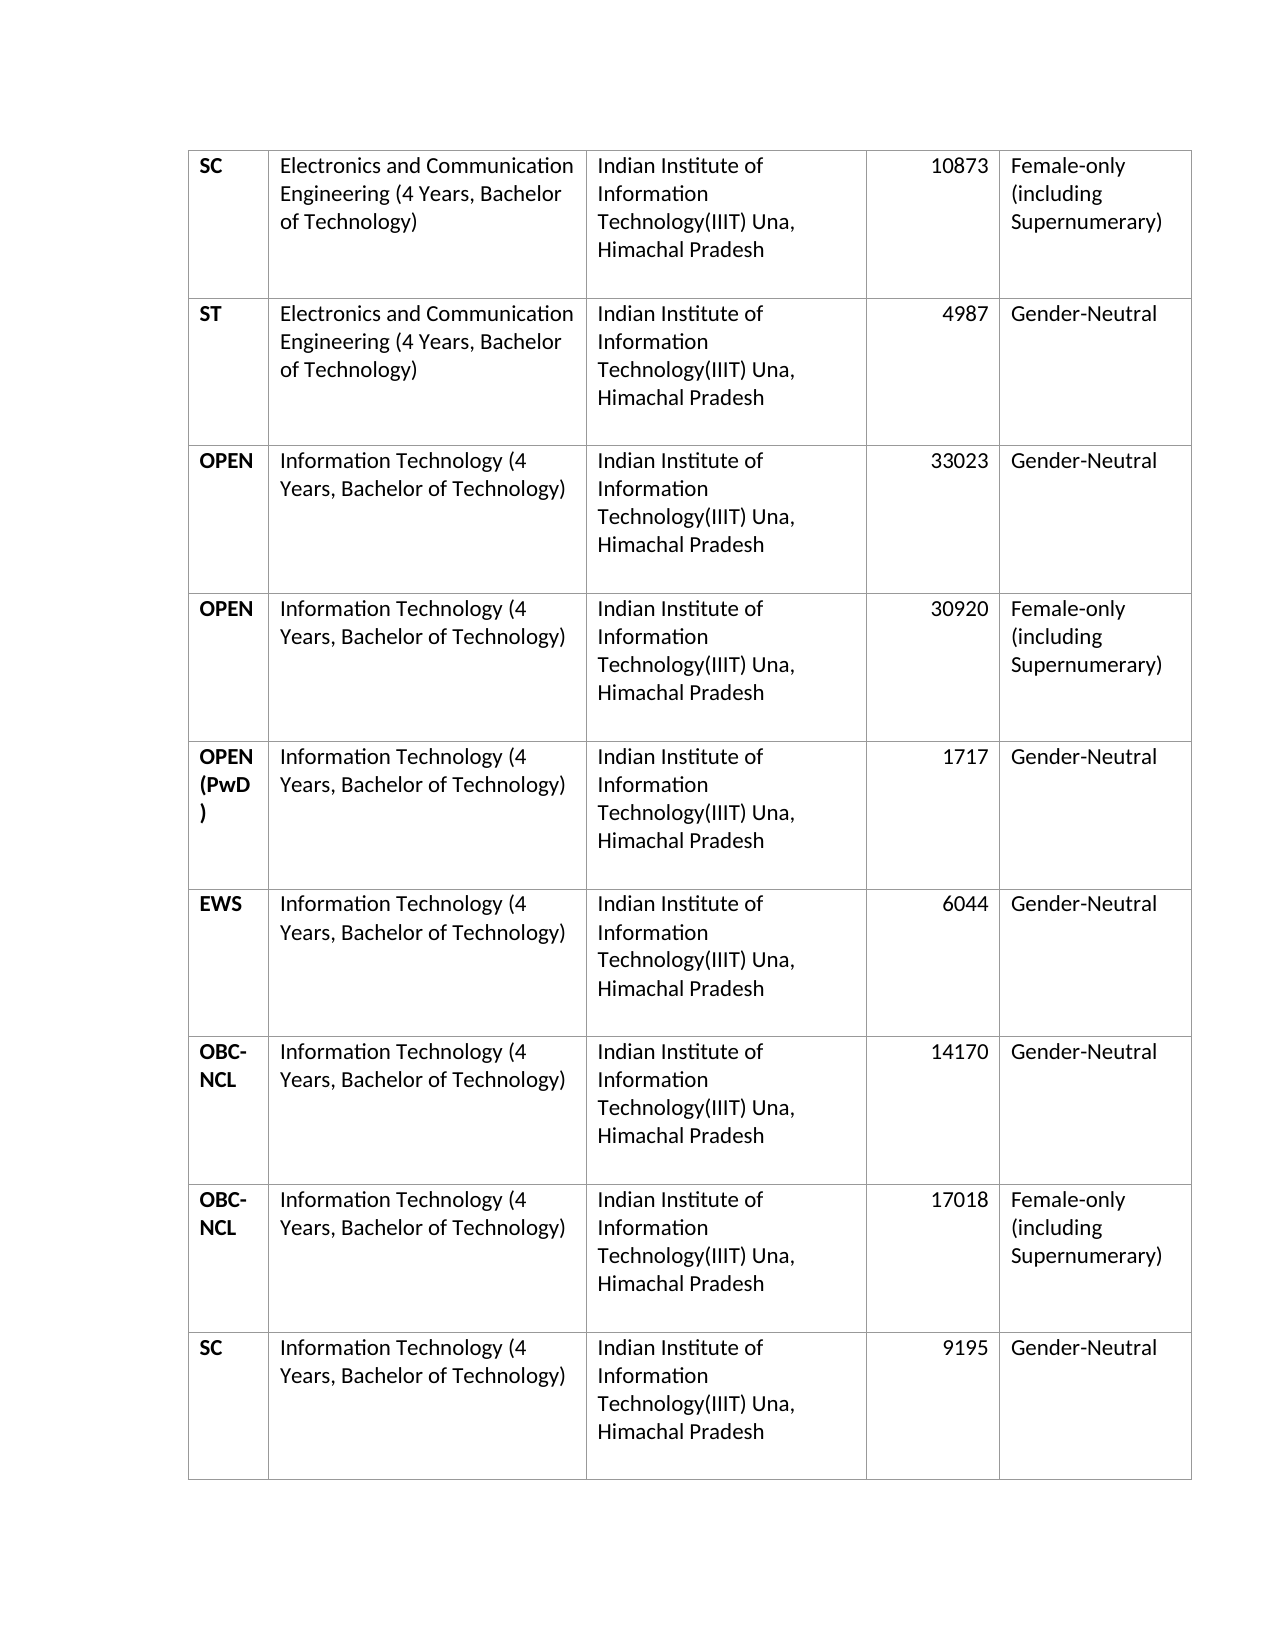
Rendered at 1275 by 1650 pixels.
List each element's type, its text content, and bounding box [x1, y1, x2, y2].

table_cell 33023 [867, 446, 999, 593]
table_cell OPEN [189, 594, 268, 741]
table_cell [587, 1185, 866, 1332]
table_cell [269, 151, 586, 298]
table_cell Indian Institute of Information Technology(IIIT) Una, Himachal Pradesh [587, 1037, 866, 1184]
table_cell 17018 [867, 1185, 999, 1332]
table_cell Gender-Neutral [1000, 742, 1191, 888]
table_cell Female-only (including Supernumerary) [1000, 594, 1191, 741]
table_cell Information Technology (4 Years, Bachelor of Technology) [269, 890, 586, 1036]
table_cell Information Technology (4 Years, Bachelor of Technology) [269, 1037, 586, 1184]
table_cell ST [189, 299, 268, 445]
table_cell EWS [189, 890, 268, 1036]
table_cell Gender-Neutral [1000, 1037, 1191, 1184]
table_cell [587, 1333, 866, 1479]
table_cell SC [189, 151, 268, 298]
table_cell OBC-NCL [189, 1185, 268, 1332]
table_cell Information Technology (4 Years, Bachelor of Technology) [269, 742, 586, 888]
table_cell 1717 [867, 742, 999, 888]
table_cell Electronics and Communication Engineering (4 Years, Bachelor of Technology) [269, 299, 586, 445]
table_cell Gender-Neutral [1000, 446, 1191, 593]
table_cell Indian Institute of Information Technology(IIIT) Una, Himachal Pradesh [587, 742, 866, 888]
table_cell 6044 [867, 890, 999, 1036]
table_cell 9195 [867, 1333, 999, 1479]
table_cell 10873 [867, 151, 999, 298]
table_cell SC [189, 1333, 268, 1479]
table_cell 4987 [867, 299, 999, 445]
table_cell OPEN [189, 446, 268, 593]
table_cell Indian Institute of Information Technology(IIIT) Una, Himachal Pradesh [587, 594, 866, 741]
table_cell 14170 [867, 1037, 999, 1184]
table_cell Female-only (including Supernumerary) [1000, 1185, 1191, 1332]
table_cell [269, 1333, 586, 1479]
table_cell Information Technology (4 Years, Bachelor of Technology) [269, 446, 586, 593]
table_cell Information Technology (4 Years, Bachelor of Technology) [269, 594, 586, 741]
table_cell Indian Institute of Information Technology(IIIT) Una, Himachal Pradesh [587, 890, 866, 1036]
table_cell Gender-Neutral [1000, 299, 1191, 445]
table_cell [587, 151, 866, 298]
table_cell OPEN (PwD) [189, 742, 268, 888]
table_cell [269, 1185, 586, 1332]
table_cell Female-only (including Supernumerary) [1000, 151, 1191, 298]
table_cell OBC-NCL [189, 1037, 268, 1184]
table_cell 30920 [867, 594, 999, 741]
table_cell Indian Institute of Information Technology(IIIT) Una, Himachal Pradesh [587, 446, 866, 593]
table_cell Gender-Neutral [1000, 1333, 1191, 1479]
table_cell Gender-Neutral [1000, 890, 1191, 1036]
table_cell Indian Institute of Information Technology(IIIT) Una, Himachal Pradesh [587, 299, 866, 445]
